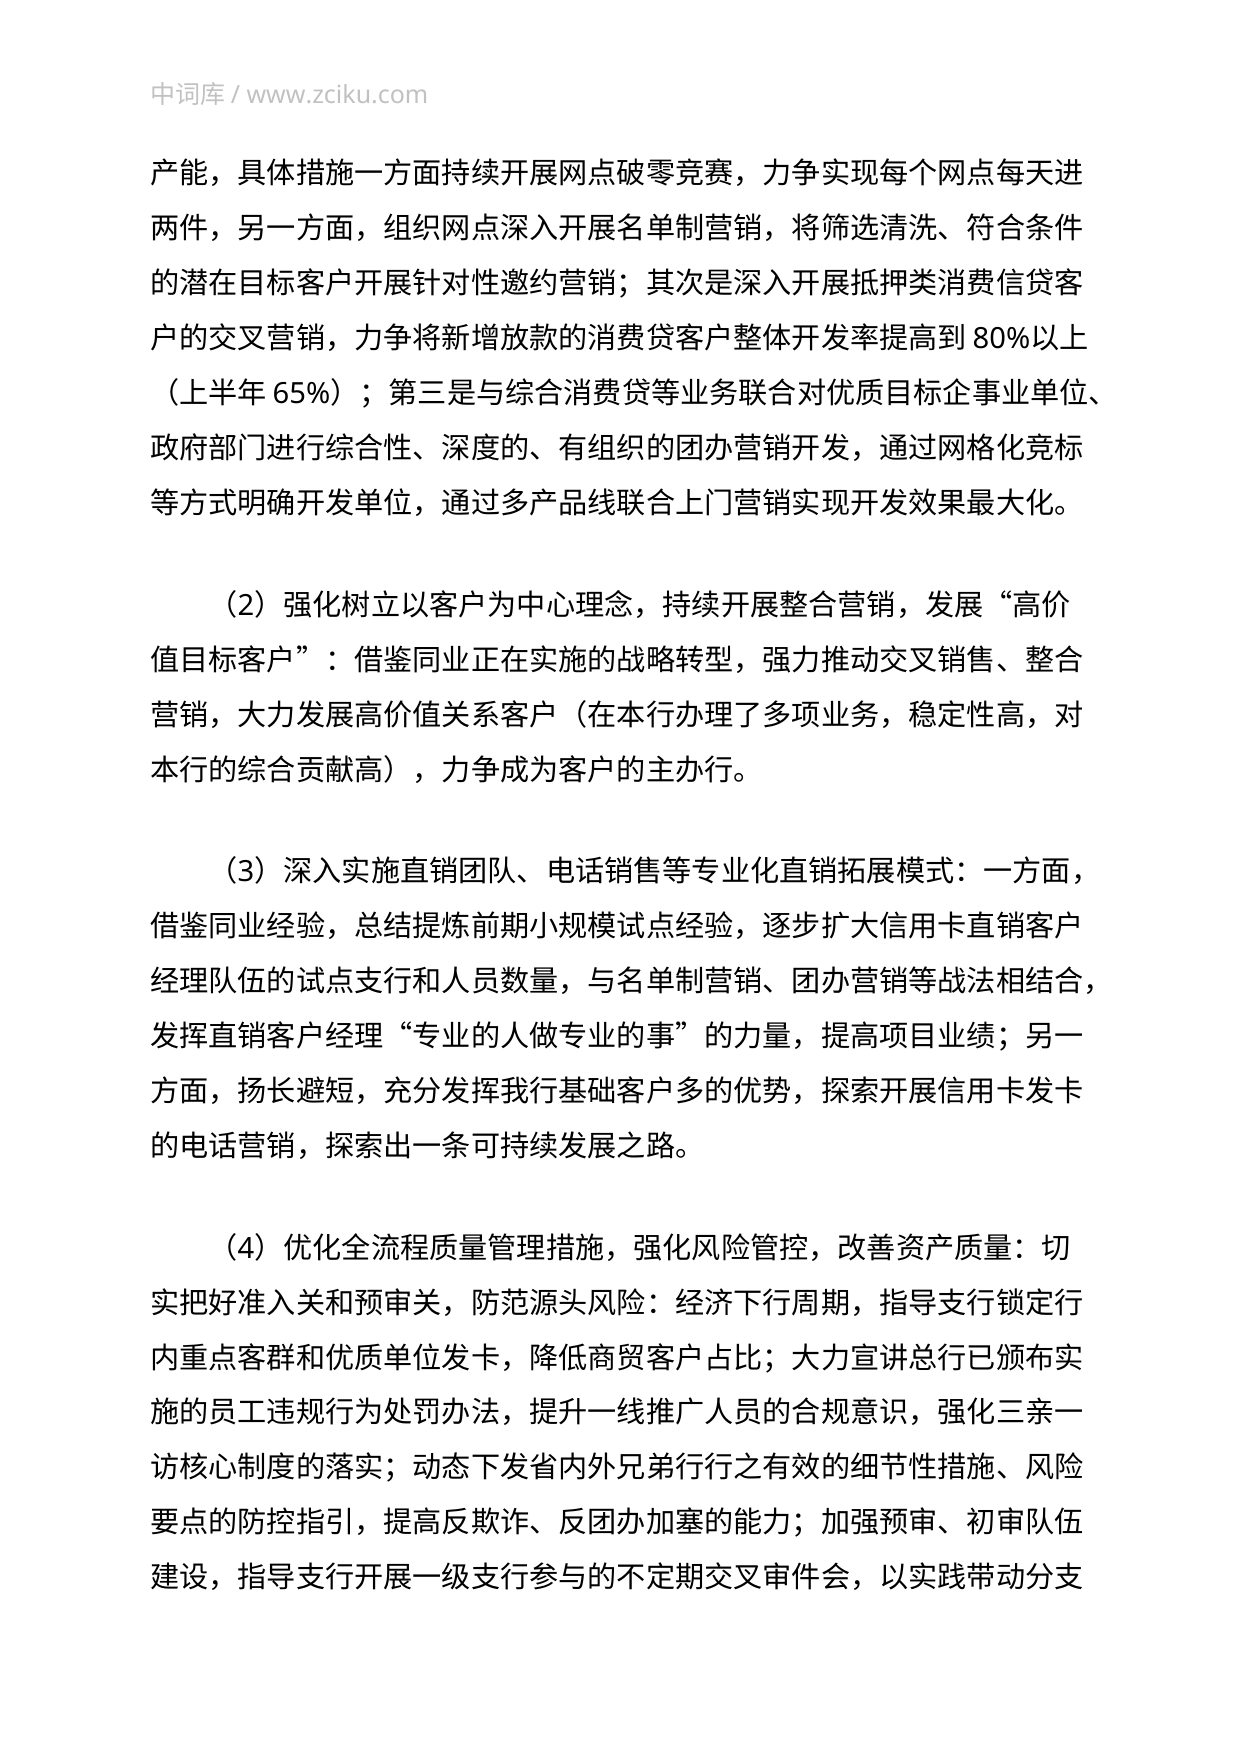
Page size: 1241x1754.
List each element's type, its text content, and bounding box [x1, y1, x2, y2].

text （3）深入实施直销团队、电话销售等专业化直销拓展模式：一方面，借鉴同业经验，总结提炼前期小规模试点经验，逐步扩大信用卡直销客户经理队伍的试点支行和人员数量，与名单制营销、团办营销等战法相结合，发挥直销客户经理“专业的人做专业的事”的力量，提高项目业绩；另一方面，扬长避短，充分发挥我行基础客户多的优势，探索开展信用卡发卡的电话营销，探索出一条可持续发展之路。 [150, 848, 1090, 1165]
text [150, 1224, 1090, 1596]
text （2）强化树立以客户为中心理念，持续开展整合营销，发展“高价值目标客户”：借鉴同业正在实施的战略转型，强力推动交叉销售、整合营销，大力发展高价值关系客户（在本行办理了多项业务，稳定性高，对本行的综合贡献高），力争成为客户的主办行。 [150, 581, 1090, 788]
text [150, 150, 1090, 522]
